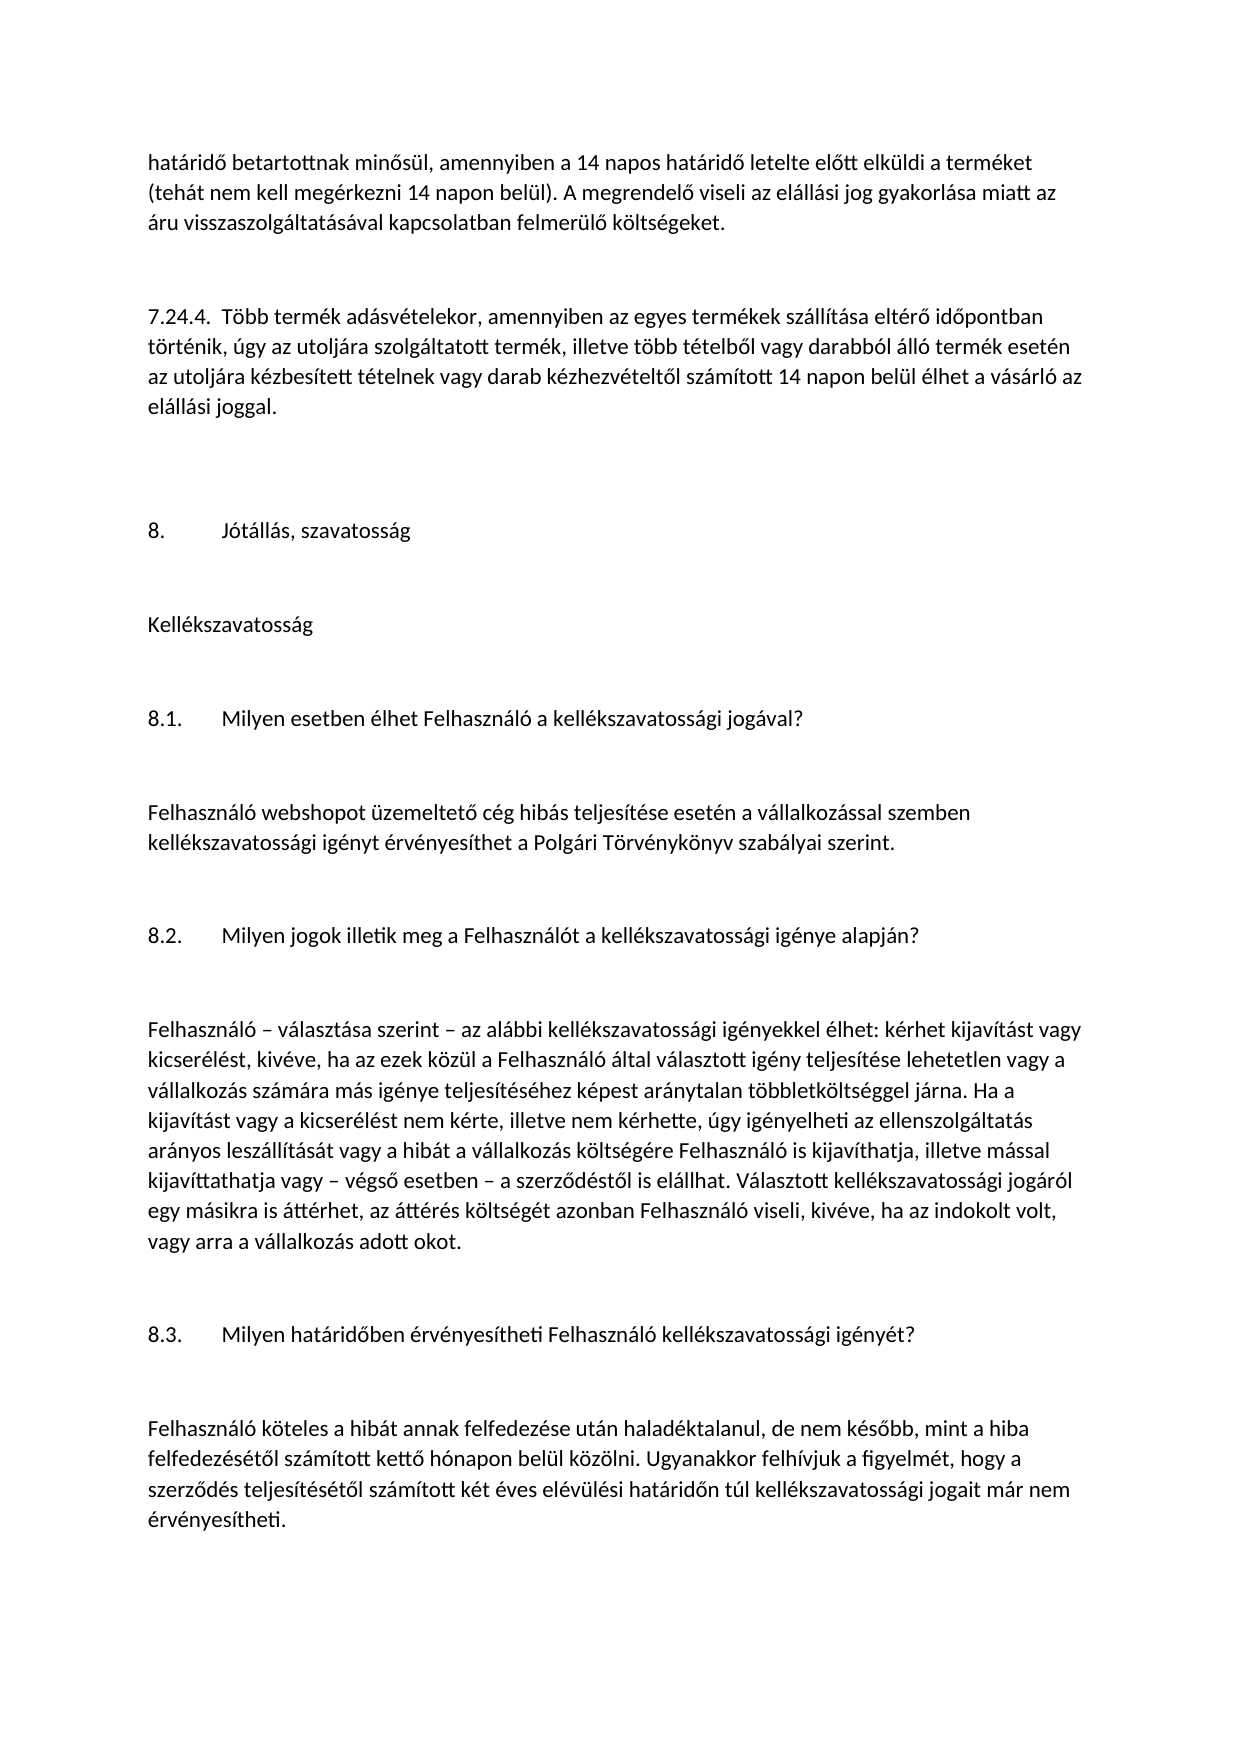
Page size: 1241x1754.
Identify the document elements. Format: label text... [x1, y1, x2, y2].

text 8.1. Milyen esetben élhet Felhasználó a kellékszavatossági jogával? [148, 704, 1093, 732]
text 8.2. Milyen jogok illetik meg a Felhasználót a kellékszavatossági igénye alapján? [148, 922, 1093, 949]
text 7.24.4. Több termék adásvételekor, amennyiben az egyes termékek szállítása eltérő időpontban történik, úgy az utoljára szolgáltatott termék, illetve több tételből vagy darabból álló termék esetén az utoljára kézbesített tételnek vagy darab kézhezvételtől számított 14 napon belül élhet a vásárló az elállási joggal. [148, 302, 1093, 420]
text Felhasználó – választása szerint – az alábbi kellékszavatossági igényekkel élhet: kérhet kijavítást vagy kicserélést, kivéve, ha az ezek közül a Felhasználó által választott igény teljesítése lehetetlen vagy a vállalkozás számára más igénye teljesítéséhez képest aránytalan többletköltséggel járna. Ha a kijavítást vagy a kicserélést nem kérte, illetve nem kérhette, úgy igényelheti az ellenszolgáltatás arányos leszállítását vagy a hibát a vállalkozás költségére Felhasználó is kijavíthatja, illetve mással kijavíttathatja vagy – végső esetben – a szerződéstől is elállhat. Választott kellékszavatossági jogáról egy másikra is áttérhet, az áttérés költségét azonban Felhasználó viseli, kivéve, ha az indokolt volt, vagy arra a vállalkozás adott okot. [148, 1015, 1093, 1255]
text 8. Jótállás, szavatosság [148, 516, 1093, 544]
text 8.3. Milyen határidőben érvényesítheti Felhasználó kellékszavatossági igényét? [148, 1321, 1093, 1348]
text Felhasználó webshopot üzemeltető cég hibás teljesítése esetén a vállalkozással szemben kellékszavatossági igényt érvényesíthet a Polgári Törvénykönyv szabályai szerint. [148, 798, 1093, 856]
text Kellékszavatosság [148, 610, 1093, 638]
text Felhasználó köteles a hibát annak felfedezése után haladéktalanul, de nem később, mint a hiba felfedezésétől számított kettő hónapon belül közölni. Ugyanakkor felhívjuk a figyelmét, hogy a szerződés teljesítésétől számított két éves elévülési határidőn túl kellékszavatossági jogait már nem érvényesítheti. [148, 1414, 1093, 1533]
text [148, 148, 1093, 236]
